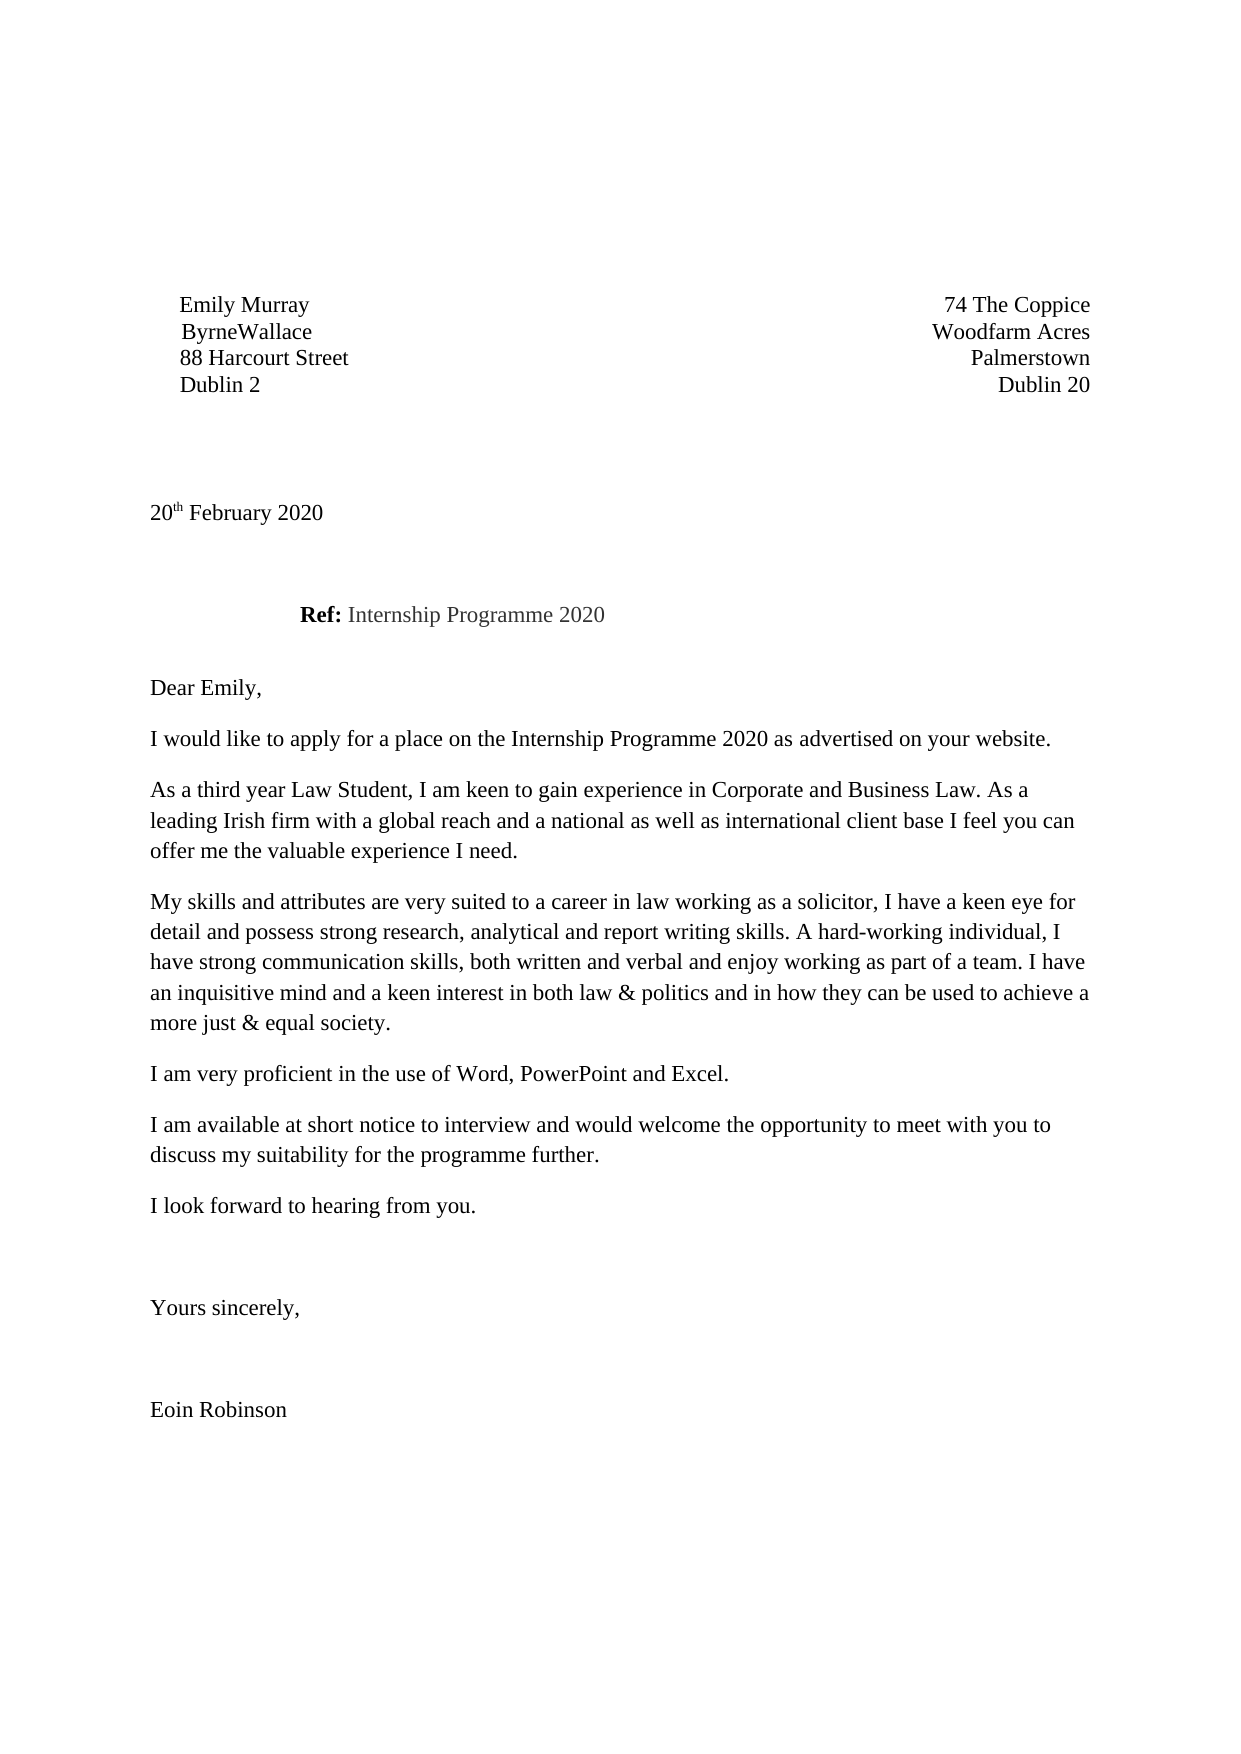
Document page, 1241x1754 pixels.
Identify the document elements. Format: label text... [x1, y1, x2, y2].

text ByrneWallace Woodfarm Acres [150, 318, 1090, 344]
text 20th February 2020 [150, 499, 1090, 525]
text I am very proficient in the use of Word, PowerPoint and Excel. [150, 1060, 1090, 1086]
text I am available at short notice to interview and would welcome the opportunity to meet with you to discuss my suitability for the programme further. [150, 1111, 1090, 1167]
text Eoin Robinson [150, 1396, 1090, 1423]
text I look forward to hearing from you. [150, 1192, 1090, 1218]
text I would like to apply for a place on the Internship Programme 2020 as advertised on your website. [150, 725, 1090, 752]
subtitle Ref: Internship Programme 2020 [150, 601, 1090, 627]
text Dear Emily, [150, 674, 1090, 701]
text As a third year Law Student, I am keen to gain experience in Corporate and Business Law. As a leading Irish firm with a global reach and a national as well as international client base I feel you can offer me the valuable experience I need. [150, 776, 1090, 863]
text My skills and attributes are very suited to a career in law working as a solicitor, I have a keen eye for detail and possess strong research, analytical and report writing skills. A hard-working individual, I have strong communication skills, both written and verbal and enjoy working as part of a team. I have an inquisitive mind and a keen interest in both law & politics and in how they can be used to achieve a more just & equal society. [150, 888, 1090, 1035]
text Emily Murray 74 The Coppice [150, 292, 1090, 318]
text Dublin 2 Dublin 20 [150, 371, 1090, 397]
text Yours sincerely, [150, 1294, 1090, 1321]
text 88 Harcourt Street Palmerstown [150, 344, 1090, 371]
